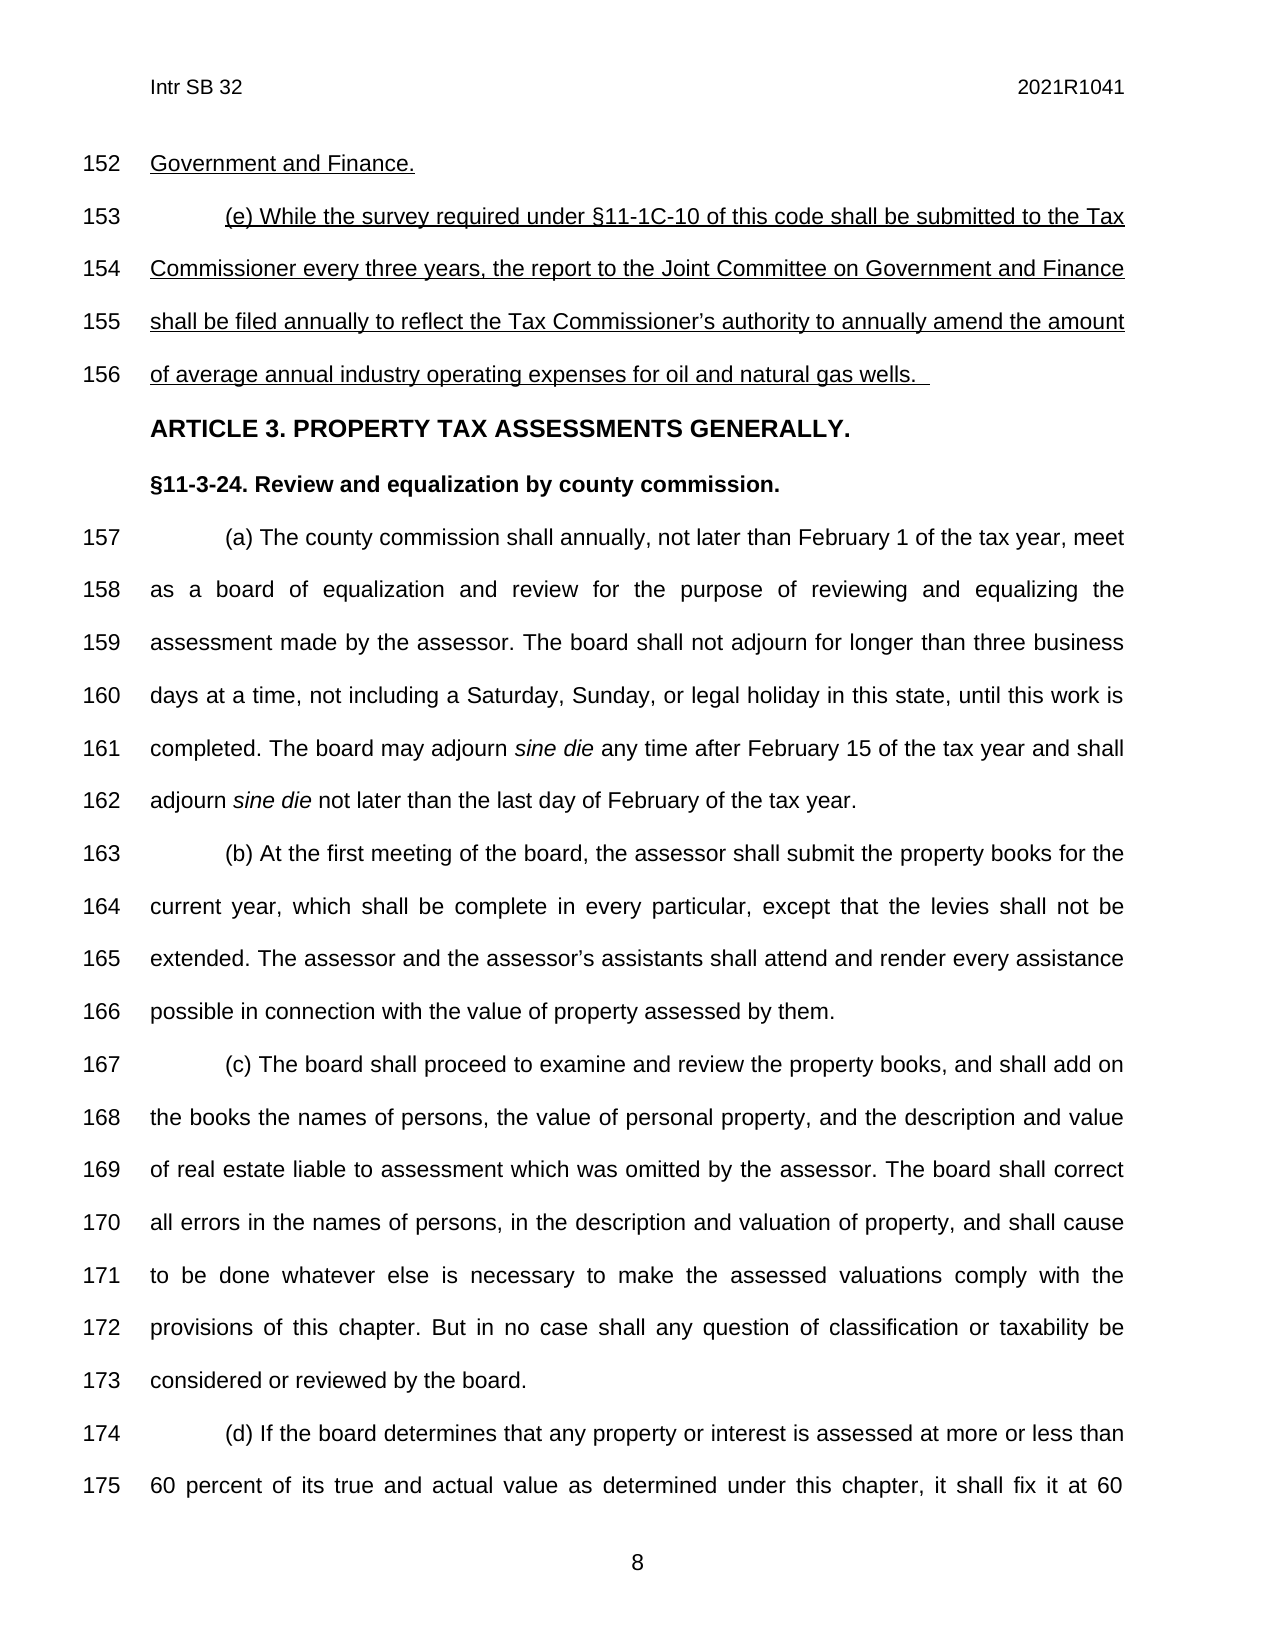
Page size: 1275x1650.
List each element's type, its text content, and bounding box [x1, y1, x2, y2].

text (e) While the survey required under §11-1C-10 of this code shall be submitted to the Tax Commissioner every three years, the report to the Joint Committee on Government and Finance shall be filed annually to reflect the Tax Commissioner’s authority to annually amend the amount of average annual industry operating expenses for oil and natural gas wells. [150, 203, 1125, 278]
text (e) While the survey required under §11-1C-10 of this code shall be submitted to the Tax Commissioner every three years, the report to the Joint Committee on Government and Finance shall be filed annually to reflect the Tax Commissioner’s authority to annually amend the amount of average annual industry operating expenses for oil and natural gas wells. [150, 279, 1125, 331]
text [150, 150, 1125, 176]
text (b) At the first meeting of the board, the assessor shall submit the property books for the current year, which shall be complete in every particular, except that the levies shall not be extended. The assessor and the assessor’s assistants shall attend and render every assistance possible in connection with the value of property assessed by them. [150, 840, 1125, 1024]
text (a) The county commission shall annually, not later than February 1 of the tax year, meet as a board of equalization and review for the purpose of reviewing and equalizing the assessment made by the assessor. The board shall not adjourn for longer than three business days at a time, not including a Saturday, Sunday, or legal holiday in this state, until this work is completed. The board may adjourn sine die any time after February 15 of the tax year and shall adjourn sine die not later than the last day of February of the tax year. [150, 524, 1125, 814]
subtitle §11-3-24. Review and equalization by county commission. [150, 471, 1125, 497]
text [150, 1420, 1125, 1499]
text (c) The board shall proceed to examine and review the property books, and shall add on the books the names of persons, the value of personal property, and the description and value of real estate liable to assessment which was omitted by the assessor. The board shall correct all errors in the names of persons, in the description and valuation of property, and shall cause to be done whatever else is necessary to make the assessed valuations comply with the provisions of this chapter. But in no case shall any question of classification or taxability be considered or reviewed by the board. [150, 1051, 1125, 1393]
subtitle ARTICLE 3. PROPERTY TAX ASSESSMENTS GENERALLY. [150, 413, 1125, 442]
text (e) While the survey required under §11-1C-10 of this code shall be submitted to the Tax Commissioner every three years, the report to the Joint Committee on Government and Finance shall be filed annually to reflect the Tax Commissioner’s authority to annually amend the amount of average annual industry operating expenses for oil and natural gas wells. [150, 332, 1125, 387]
